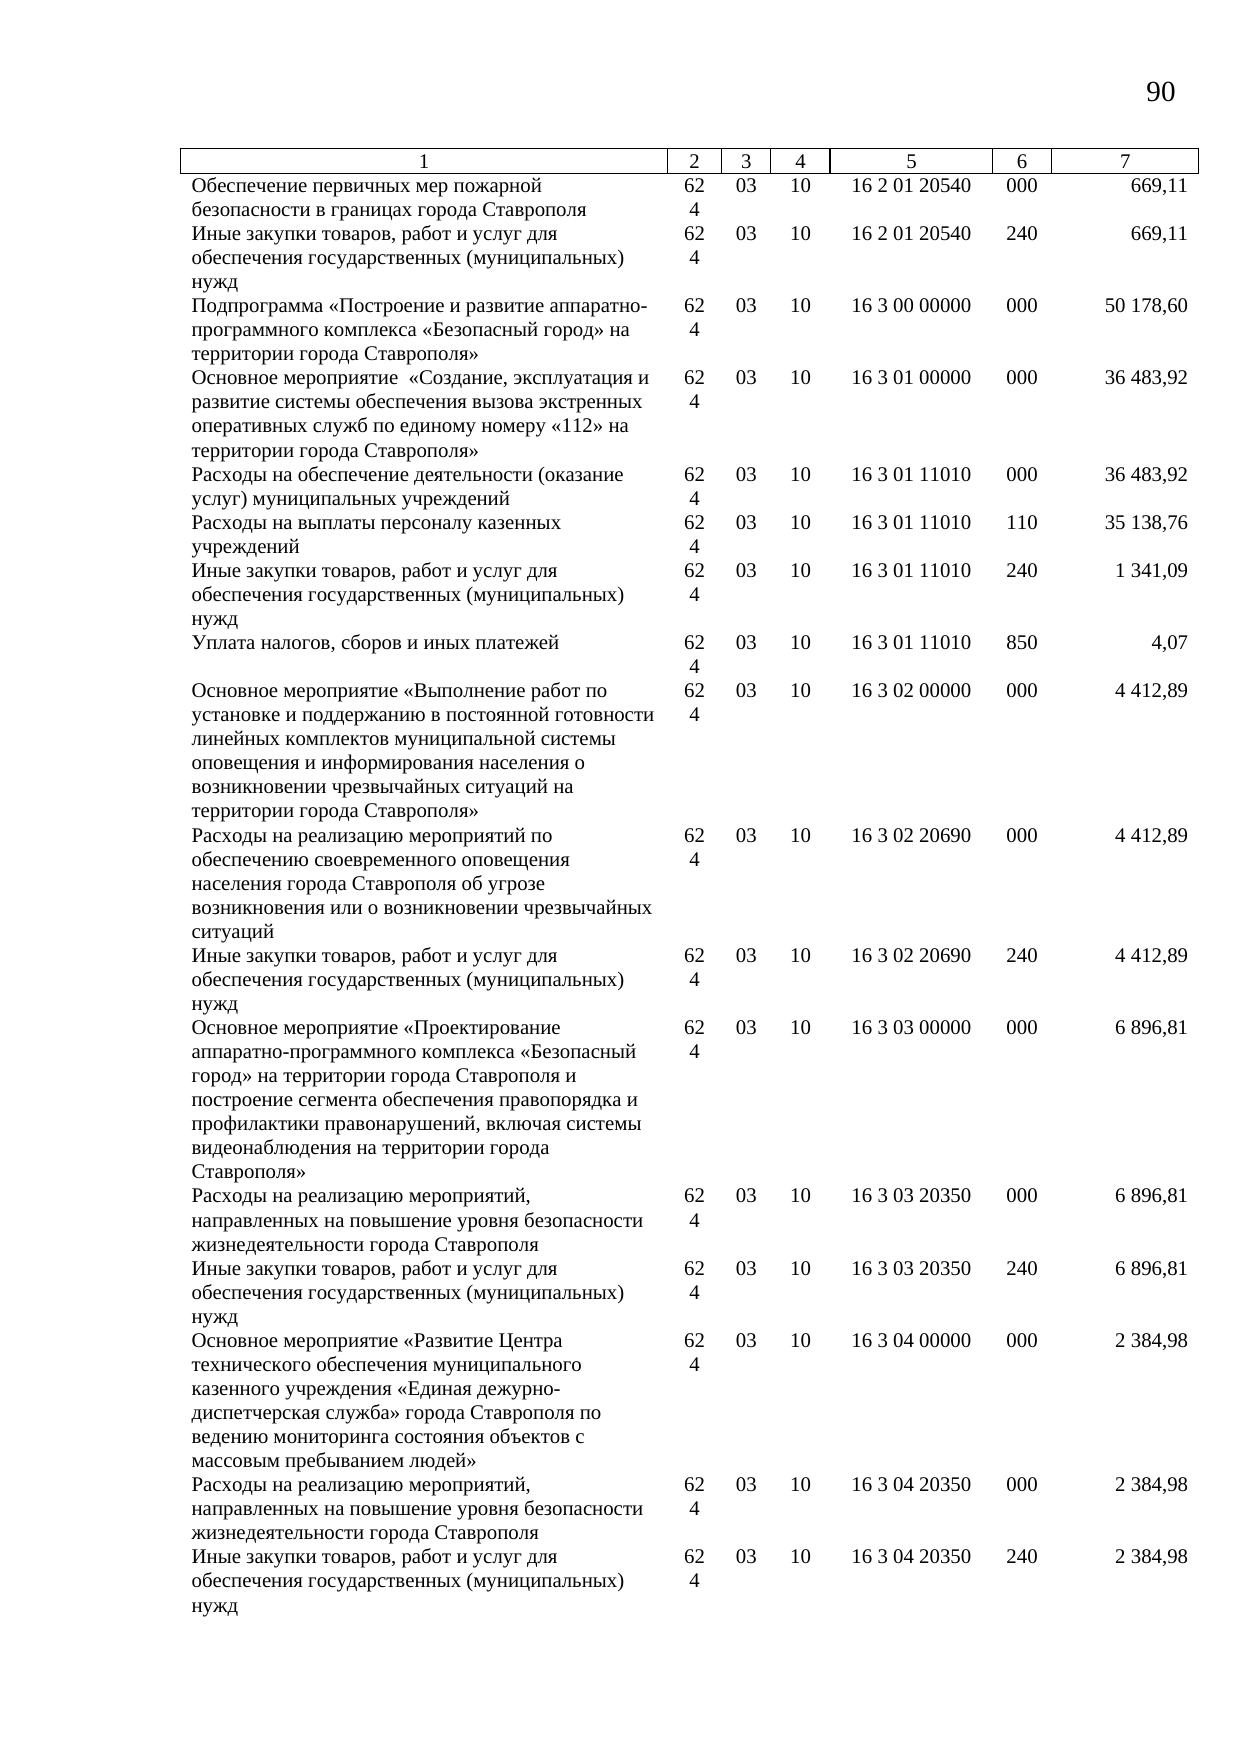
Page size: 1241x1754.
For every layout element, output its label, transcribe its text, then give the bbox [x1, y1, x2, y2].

table_header 4 [771, 149, 829, 173]
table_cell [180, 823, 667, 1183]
table_header 3 [722, 149, 770, 173]
table_header 6 [993, 149, 1051, 173]
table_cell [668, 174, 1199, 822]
table_header 7 [1052, 149, 1198, 173]
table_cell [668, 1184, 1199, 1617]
table_header 5 [831, 149, 992, 173]
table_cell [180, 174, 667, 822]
table_header 2 [668, 149, 721, 173]
table_header 1 [181, 149, 667, 173]
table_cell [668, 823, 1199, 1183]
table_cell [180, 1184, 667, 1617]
